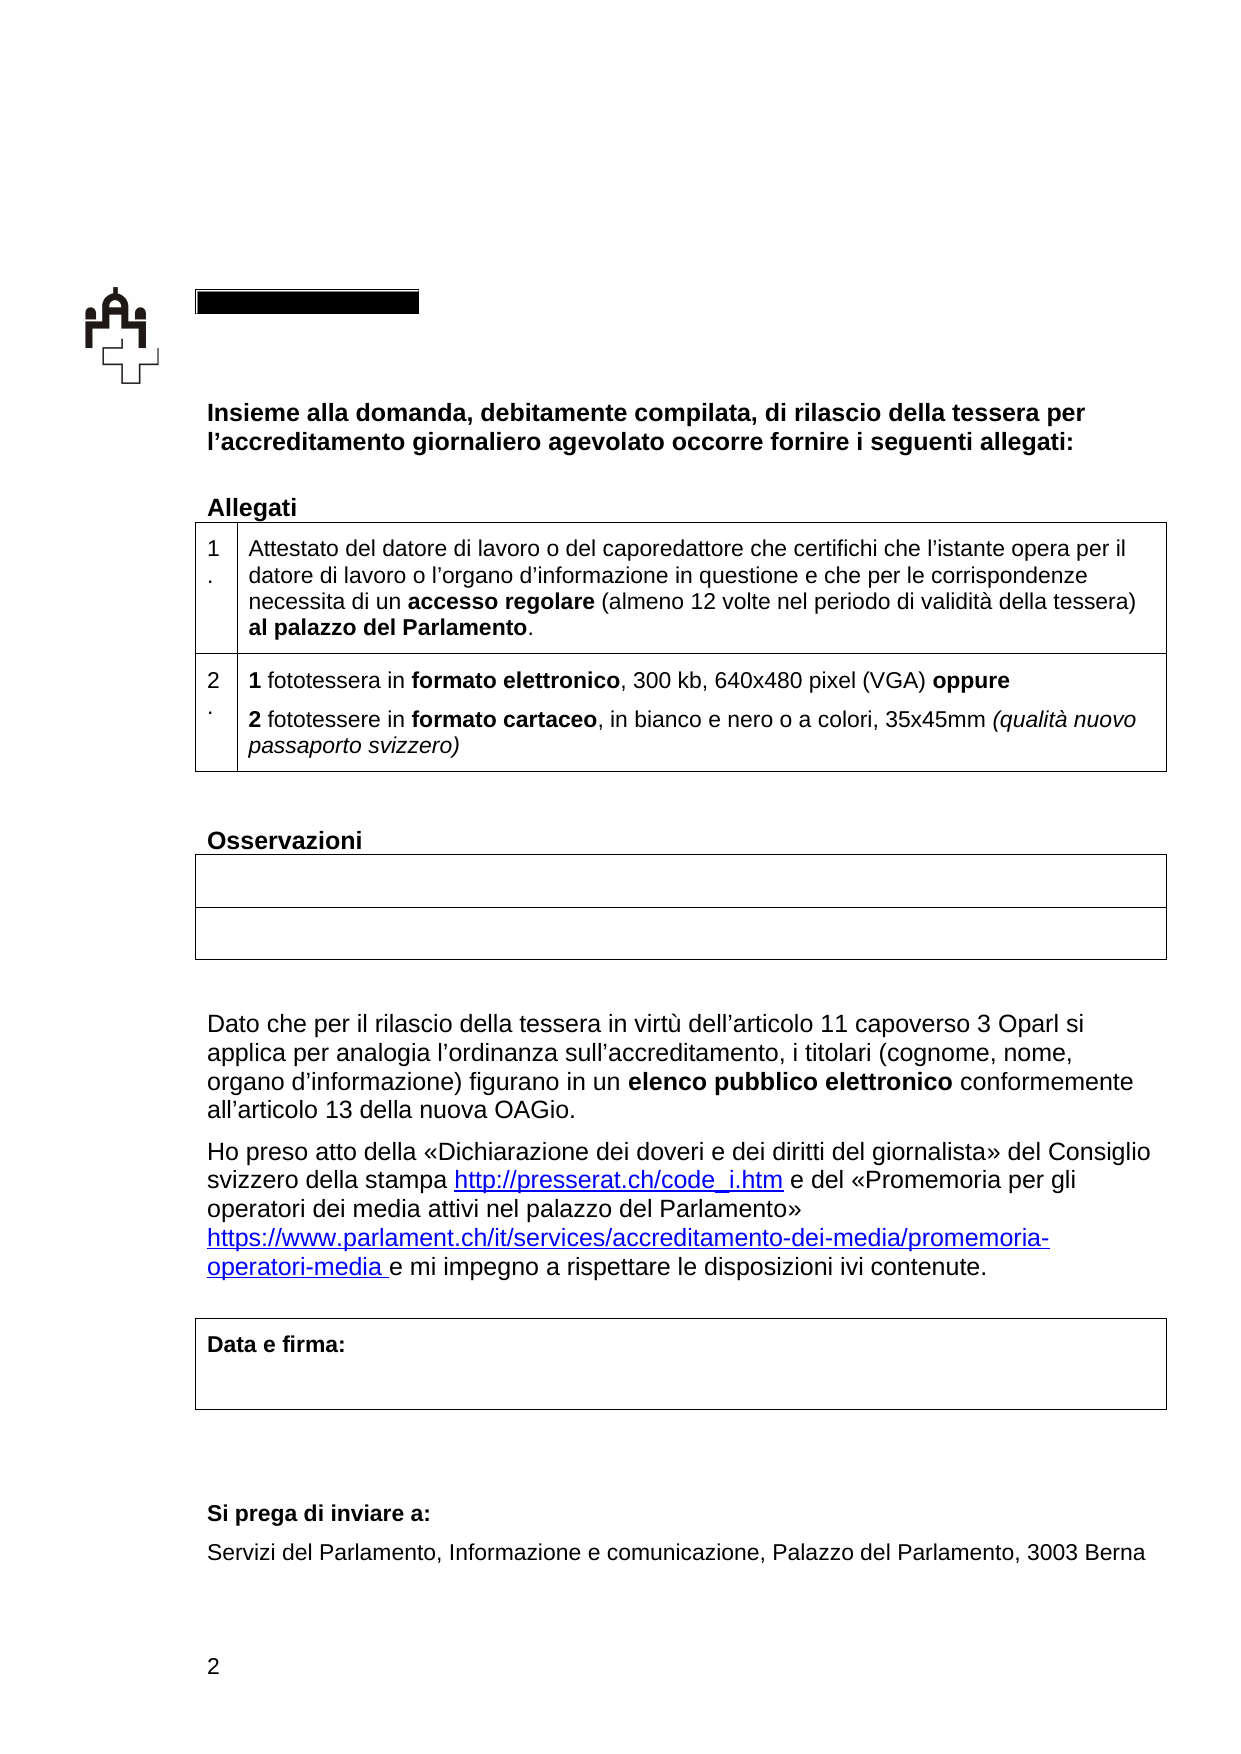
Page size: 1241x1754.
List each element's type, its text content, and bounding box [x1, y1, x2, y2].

table_cell 2. [196, 654, 237, 771]
table_header [196, 855, 1166, 907]
text Si prega di inviare a: [207, 1500, 1152, 1527]
text Osservazioni [207, 826, 1152, 854]
text Ho preso atto della «Dichiarazione dei doveri e dei diritti del giornalista» del Consiglio svizzero della stampa http://presserat.ch/code_i.htm e del «Promemoria per gli operatori dei media attivi nel palazzo del Parlamento» https://www.parlament.ch/it/services/accreditamento-dei-media/promemoria-operatori-media e mi impegno a rispettare le disposizioni ivi contenute. [207, 1137, 1152, 1280]
picture [85, 287, 159, 384]
table_cell 1 fototessera in formato elettronico, 300 kb, 640x480 pixel (VGA) oppure 2 fototessere in formato cartaceo, in bianco e nero o a colori, 35x45mm (qualità nuovo passaporto svizzero) [238, 654, 1166, 771]
table_cell [196, 908, 1166, 959]
text Servizi del Parlamento, Informazione e comunicazione, Palazzo del Parlamento, 3003 Berna [207, 1539, 1152, 1566]
text Dato che per il rilascio della tessera in virtù dell’articolo 11 capoverso 3 Oparl si applica per analogia l’ordinanza sull’accreditamento, i titolari (cognome, nome, organo d’informazione) figurano in un elenco pubblico elettronico conformemente all’articolo 13 della nuova OAGio. [207, 1009, 1152, 1124]
table_header 1. [196, 523, 237, 653]
table_header Data e firma: [196, 1319, 1166, 1409]
text Insieme alla domanda, debitamente compilata, di rilascio della tessera per l’accreditamento giornaliero agevolato occorre fornire i seguenti allegati: [207, 398, 1152, 456]
table_header Attestato del datore di lavoro o del caporedattore che certifichi che l’istante opera per il datore di lavoro o l’organo d’informazione in questione e che per le corrispondenze necessita di un accesso regolare (almeno 12 volte nel periodo di validità della tessera) al palazzo del Parlamento. [238, 523, 1166, 653]
text Allegati [207, 493, 1152, 522]
